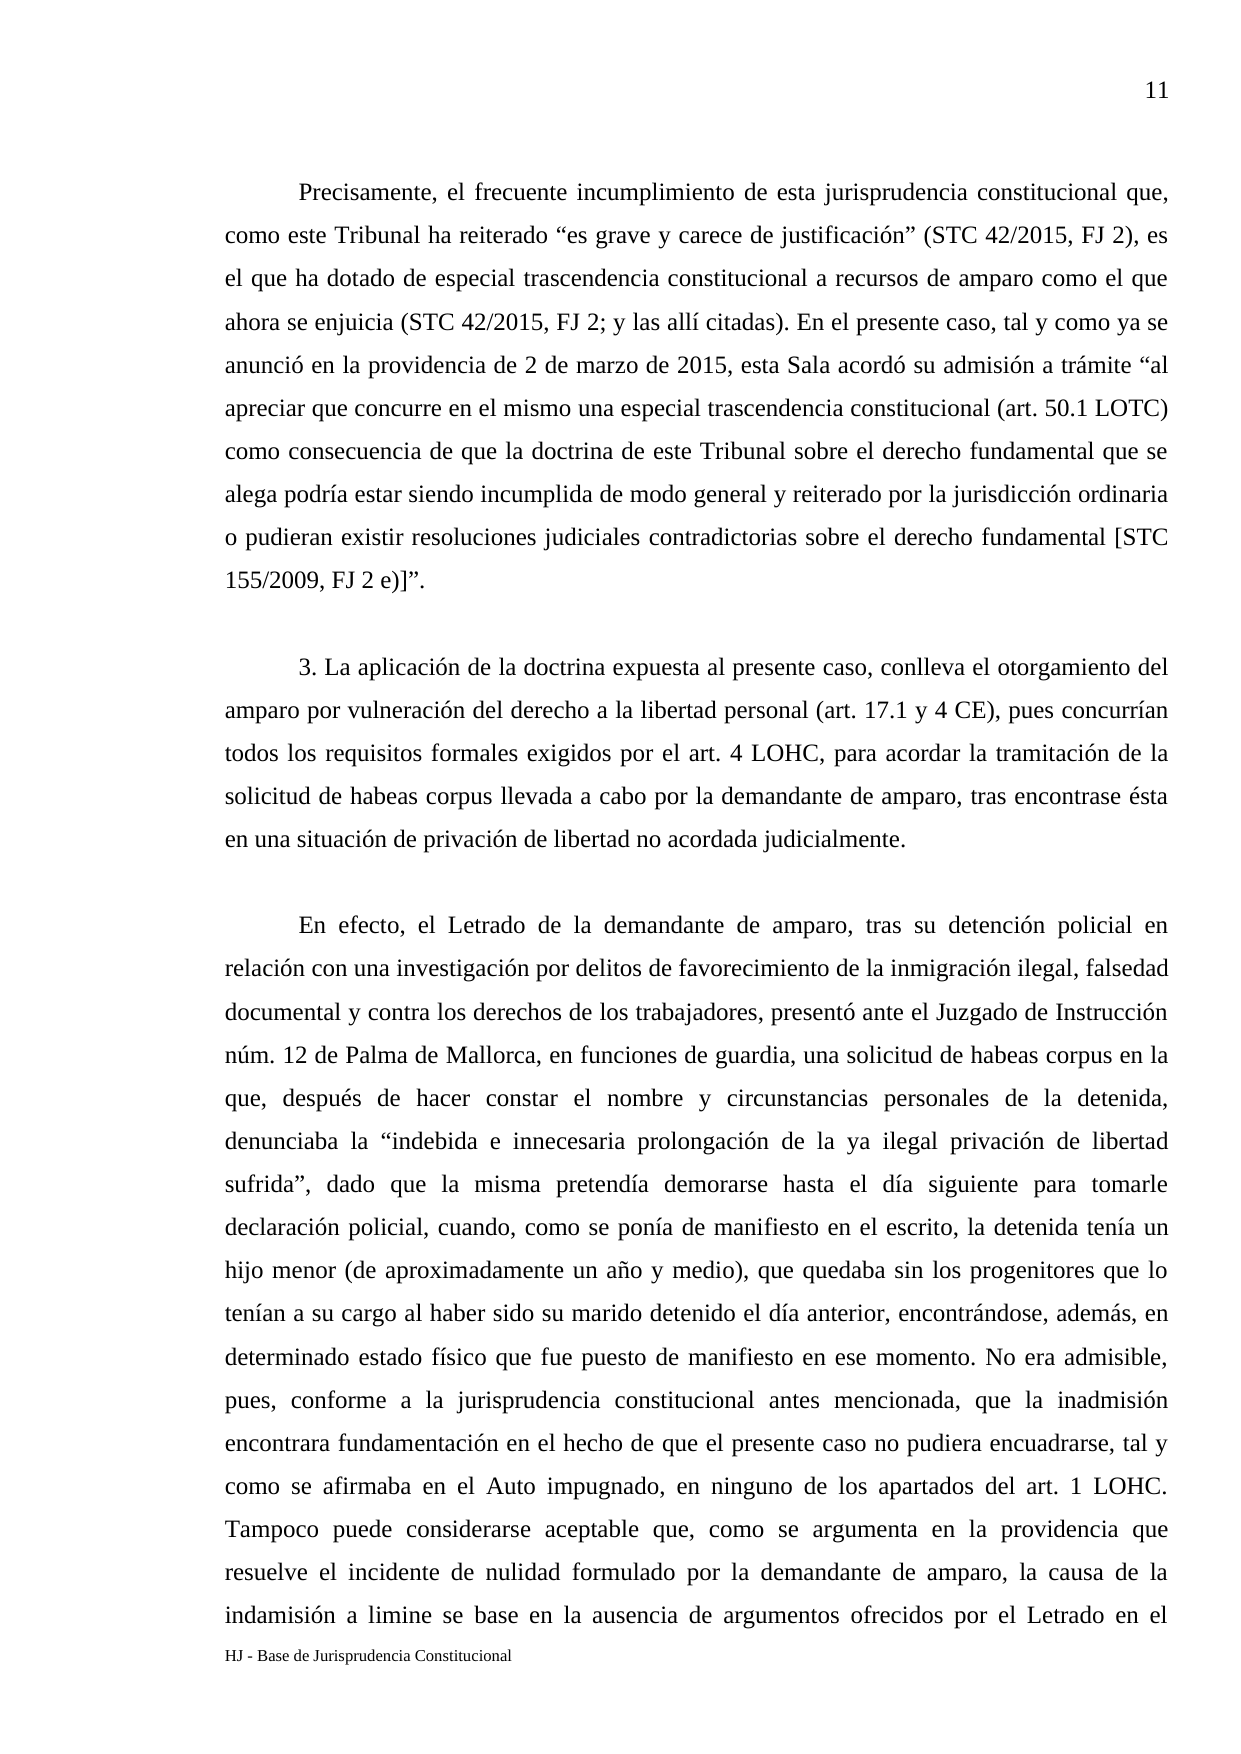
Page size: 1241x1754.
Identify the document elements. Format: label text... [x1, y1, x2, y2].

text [224, 910, 1169, 1629]
text Precisamente, el frecuente incumplimiento de esta jurisprudencia constitucional que, como este Tribunal ha reiterado “es grave y carece de justificación” (STC 42/2015, FJ 2), es el que ha dotado de especial trascendencia constitucional a recursos de amparo como el que ahora se enjuicia (STC 42/2015, FJ 2; y las allí citadas). En el presente caso, tal y como ya se anunció en la providencia de 2 de marzo de 2015, esta Sala acordó su admisión a trámite “al apreciar que concurre en el mismo una especial trascendencia constitucional (art. 50.1 LOTC) como consecuencia de que la doctrina de este Tribunal sobre el derecho fundamental que se alega podría estar siendo incumplida de modo general y reiterado por la jurisdicción ordinaria o pudieran existir resoluciones judiciales contradictorias sobre el derecho fundamental [STC 155/2009, FJ 2 e)]”. [224, 177, 1169, 594]
text 3. La aplicación de la doctrina expuesta al presente caso, conlleva el otorgamiento del amparo por vulneración del derecho a la libertad personal (art. 17.1 y 4 CE), pues concurrían todos los requisitos formales exigidos por el art. 4 LOHC, para acordar la tramitación de la solicitud de habeas corpus llevada a cabo por la demandante de amparo, tras encontrase ésta en una situación de privación de libertad no acordada judicialmente. [224, 652, 1169, 853]
